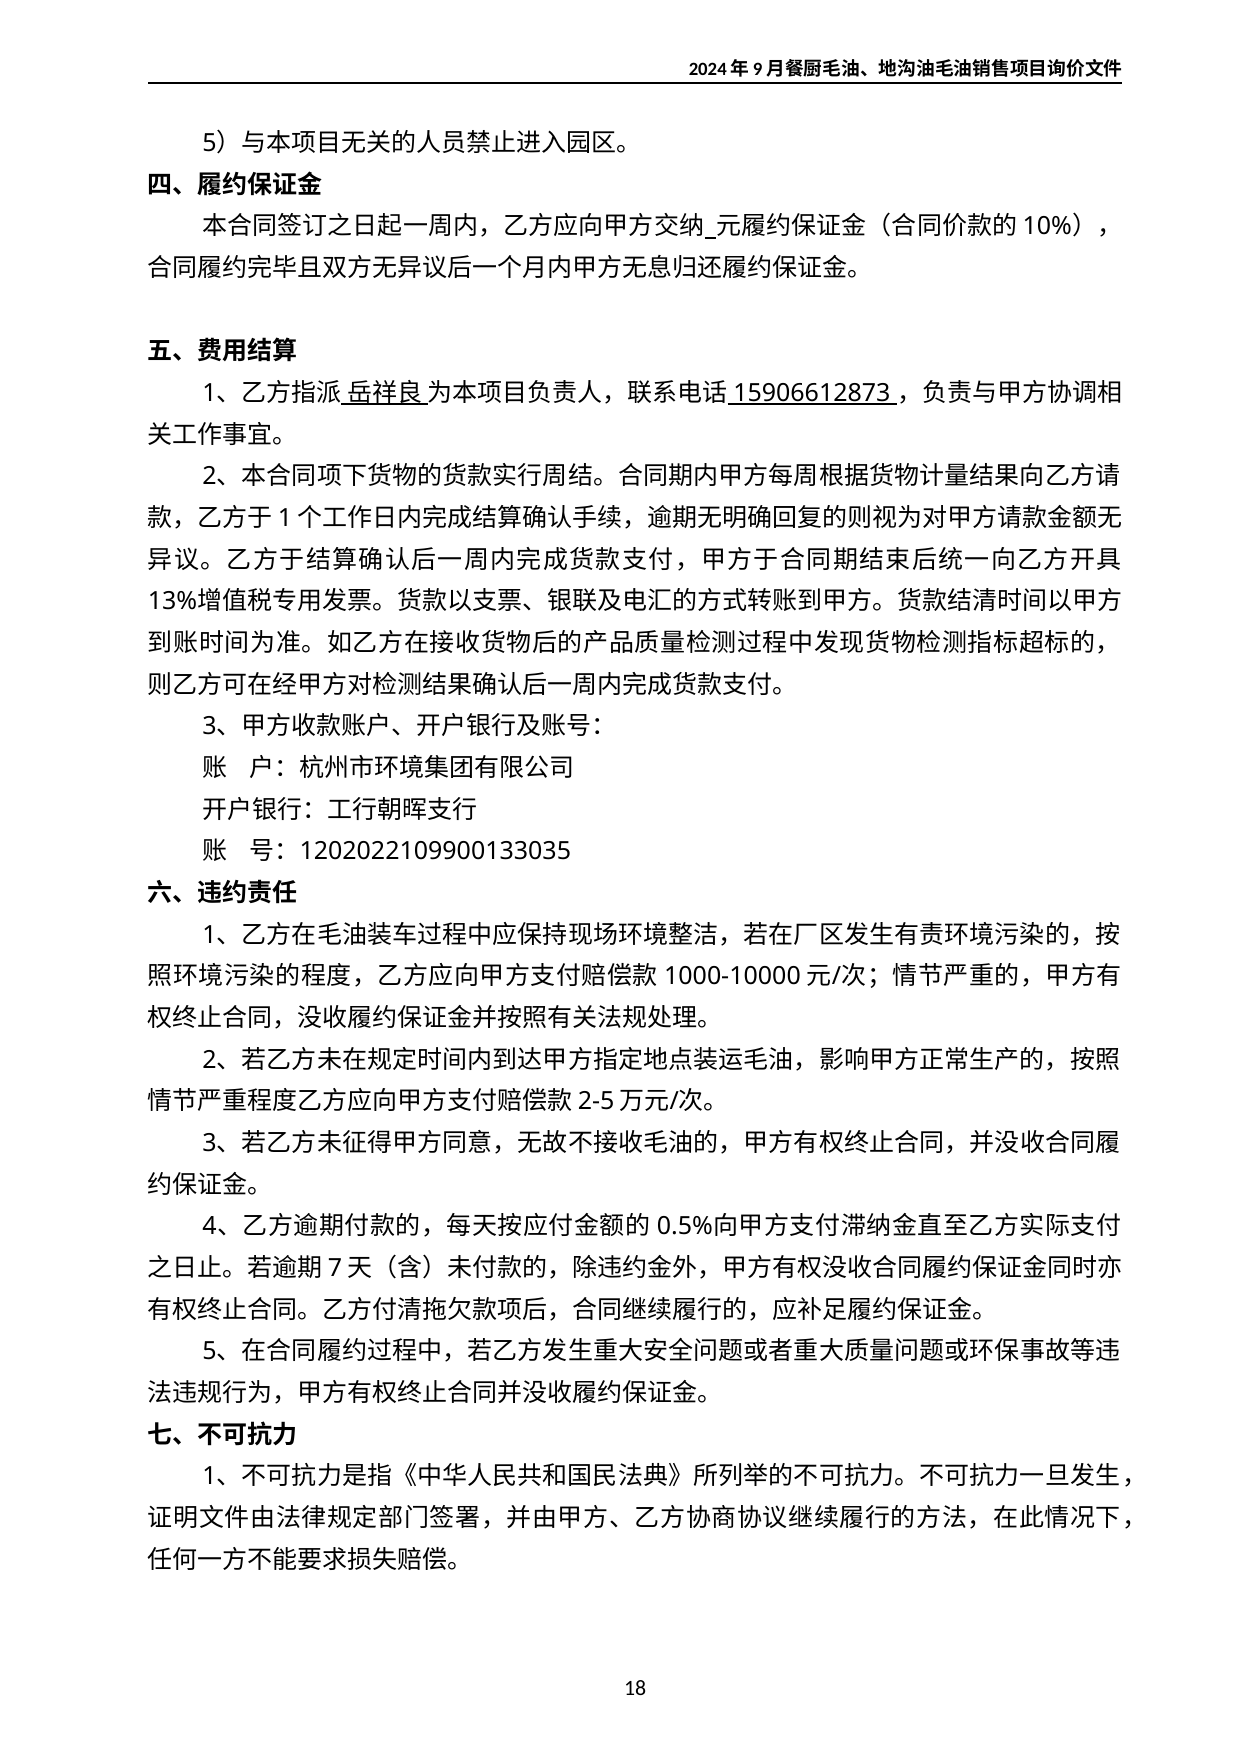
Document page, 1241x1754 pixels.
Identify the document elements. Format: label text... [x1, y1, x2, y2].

text 3、若乙方未征得甲方同意，无故不接收毛油的，甲方有权终止合同，并没收合同履约保证金。 [148, 1118, 1122, 1201]
text 3、甲方收款账户、开户银行及账号： [148, 701, 1122, 743]
text 1、乙方在毛油装车过程中应保持现场环境整洁，若在厂区发生有责环境污染的，按照环境污染的程度，乙方应向甲方支付赔偿款1000-10000元/次；情节严重的，甲方有权终止合同，没收履约保证金并按照有关法规处理。 [148, 910, 1122, 1035]
text 2、本合同项下货物的货款实行周结。合同期内甲方每周根据货物计量结果向乙方请款，乙方于1个工作日内完成结算确认手续，逾期无明确回复的则视为对甲方请款金额无异议。乙方于结算确认后一周内完成货款支付，甲方于合同期结束后统一向乙方开具13%增值税专用发票。货款以支票、银联及电汇的方式转账到甲方。货款结清时间以甲方到账时间为准。如乙方在接收货物后的产品质量检测过程中发现货物检测指标超标的，则乙方可在经甲方对检测结果确认后一周内完成货款支付。 [148, 451, 1122, 701]
text 2、若乙方未在规定时间内到达甲方指定地点装运毛油，影响甲方正常生产的，按照情节严重程度乙方应向甲方支付赔偿款2-5万元/次。 [148, 1035, 1122, 1118]
text 5、在合同履约过程中，若乙方发生重大安全问题或者重大质量问题或环保事故等违法违规行为，甲方有权终止合同并没收履约保证金。 [148, 1326, 1122, 1410]
text 七、不可抗力 [148, 1410, 1122, 1451]
text 四、履约保证金 [148, 160, 1122, 201]
text 本合同签订之日起一周内，乙方应向甲方交纳 元履约保证金（合同价款的10%），合同履约完毕且双方无异议后一个月内甲方无息归还履约保证金。 [148, 201, 1122, 285]
text 4、乙方逾期付款的，每天按应付金额的0.5%向甲方支付滞纳金直至乙方实际支付之日止。若逾期7天（含）未付款的，除违约金外，甲方有权没收合同履约保证金同时亦有权终止合同。乙方付清拖欠款项后，合同继续履行的，应补足履约保证金。 [148, 1201, 1122, 1326]
text 开户银行：工行朝晖支行 [148, 785, 1122, 826]
text 账 户：杭州市环境集团有限公司 [148, 743, 1122, 785]
text 五、费用结算 [148, 326, 1122, 368]
text 账 号：1202022109900133035 [148, 826, 1122, 868]
text 六、违约责任 [148, 868, 1122, 910]
text 5）与本项目无关的人员禁止进入园区。 [148, 118, 1122, 160]
text 1、不可抗力是指《中华人民共和国民法典》所列举的不可抗力。不可抗力一旦发生，证明文件由法律规定部门签署，并由甲方、乙方协商协议继续履行的方法，在此情况下，任何一方不能要求损失赔偿。 [148, 1451, 1122, 1576]
text 1、乙方指派 岳祥良 为本项目负责人，联系电话 15906612873 ，负责与甲方协调相关工作事宜。 [148, 368, 1122, 451]
